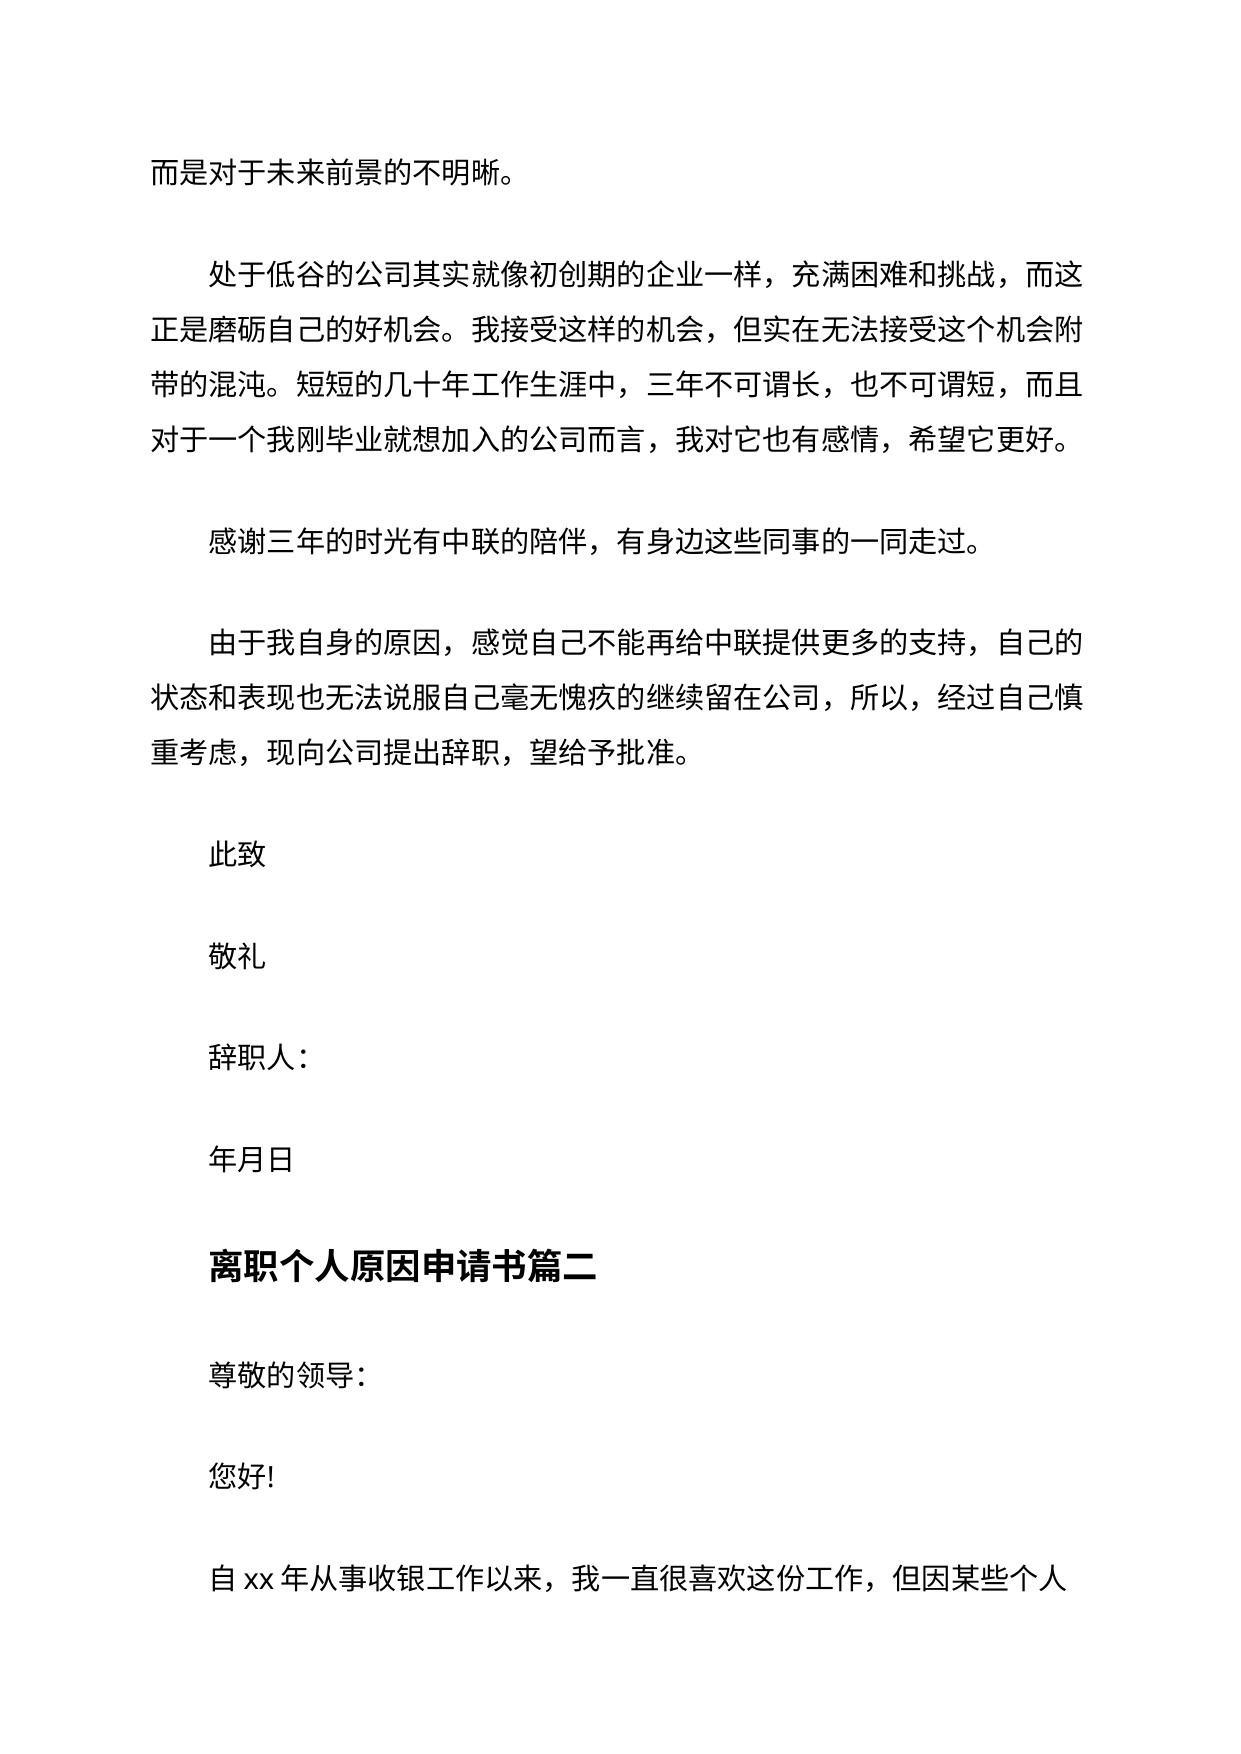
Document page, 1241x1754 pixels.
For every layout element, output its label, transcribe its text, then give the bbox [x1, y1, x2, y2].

text 由于我自身的原因，感觉自己不能再给中联提供更多的支持，自己的状态和表现也无法说服自己毫无愧疚的继续留在公司，所以，经过自己慎重考虑，现向公司提出辞职，望给予批准。 [150, 620, 1090, 772]
text 离职个人原因申请书篇二 [150, 1239, 1090, 1290]
text 您好! [150, 1454, 1090, 1496]
text 感谢三年的时光有中联的陪伴，有身边这些同事的一同走过。 [150, 518, 1090, 561]
text 敬礼 [150, 933, 1090, 976]
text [150, 1556, 1090, 1598]
text 年月日 [150, 1137, 1090, 1179]
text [150, 150, 1090, 192]
text 尊敬的领导： [150, 1352, 1090, 1394]
text 此致 [150, 832, 1090, 874]
text 辞职人： [150, 1035, 1090, 1077]
text 处于低谷的公司其实就像初创期的企业一样，充满困难和挑战，而这正是磨砺自己的好机会。我接受这样的机会，但实在无法接受这个机会附带的混沌。短短的几十年工作生涯中，三年不可谓长，也不可谓短，而且对于一个我刚毕业就想加入的公司而言，我对它也有感情，希望它更好。 [150, 252, 1090, 459]
